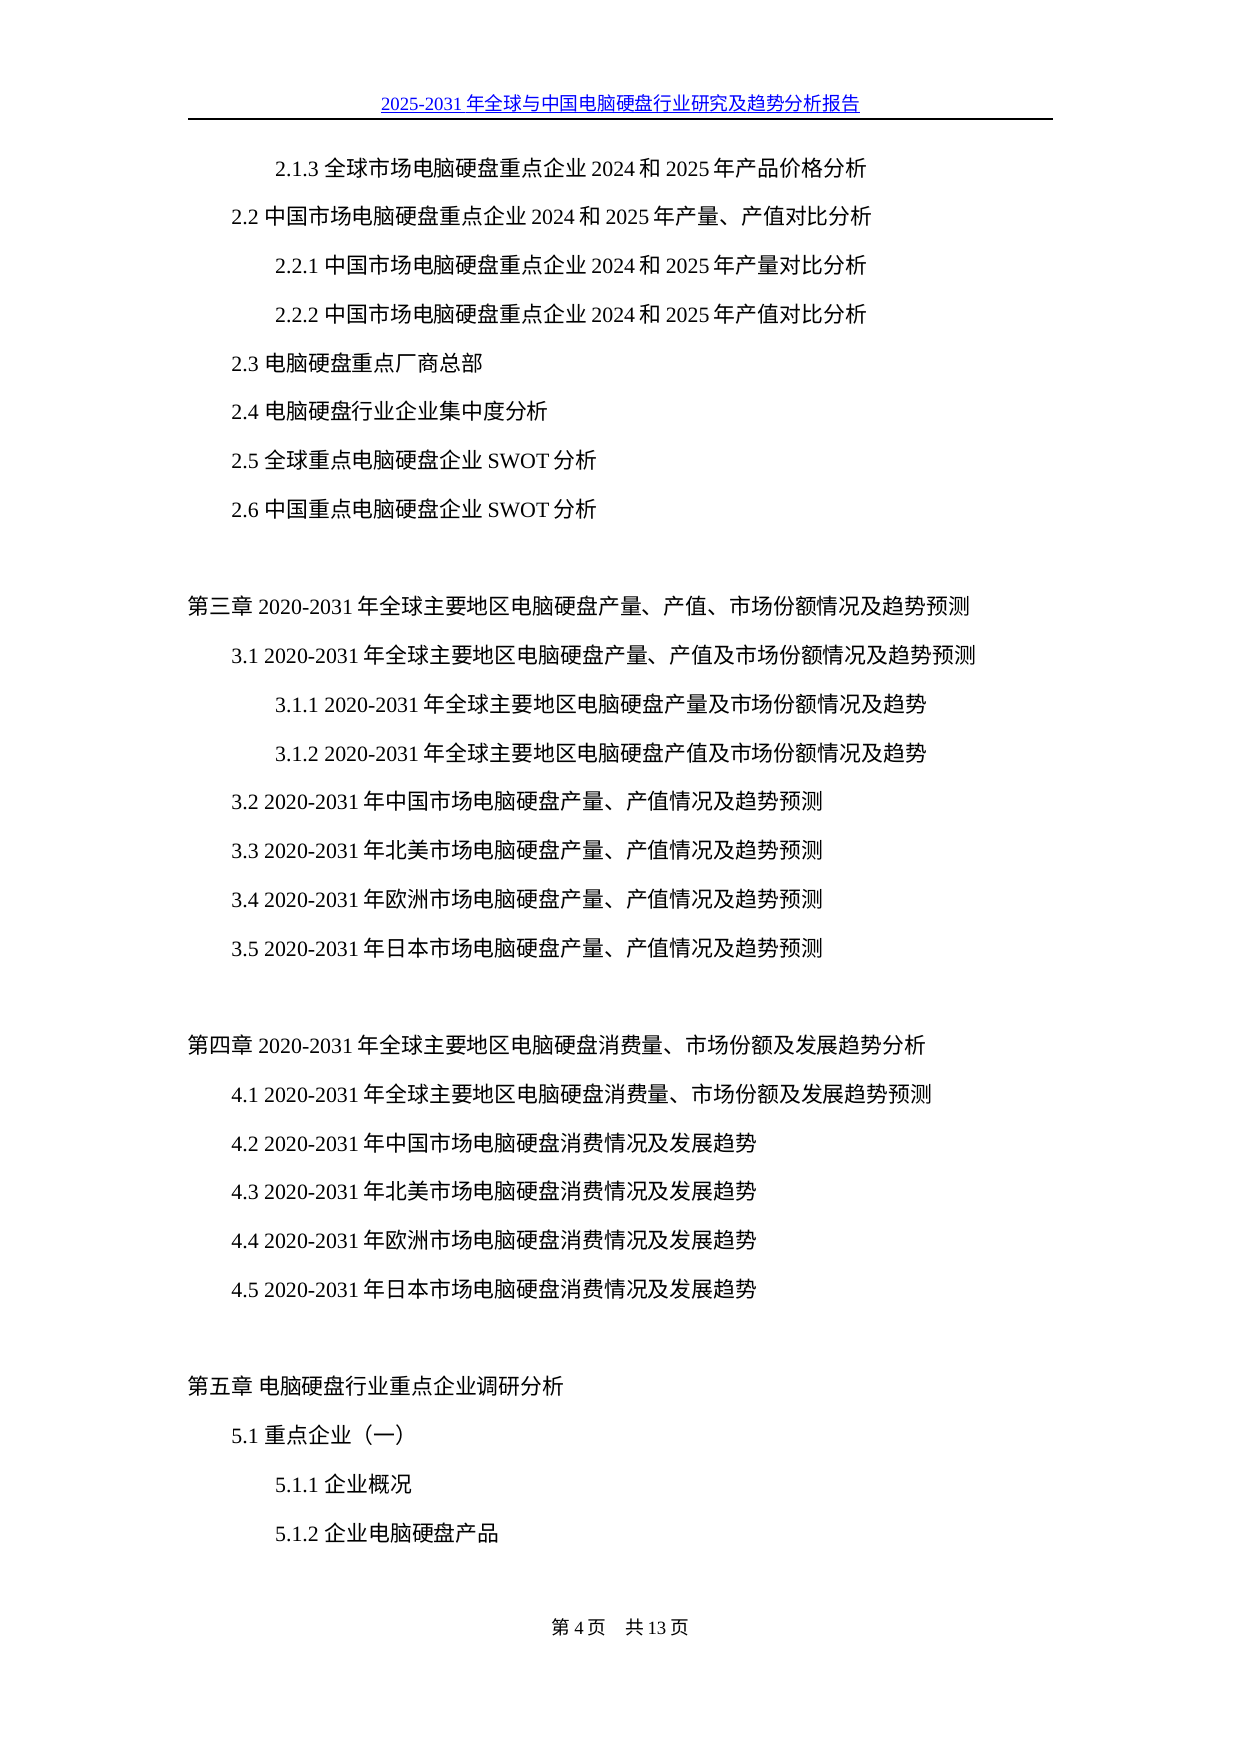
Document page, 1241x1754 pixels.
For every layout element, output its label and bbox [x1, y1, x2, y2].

text [187, 150, 1053, 1548]
